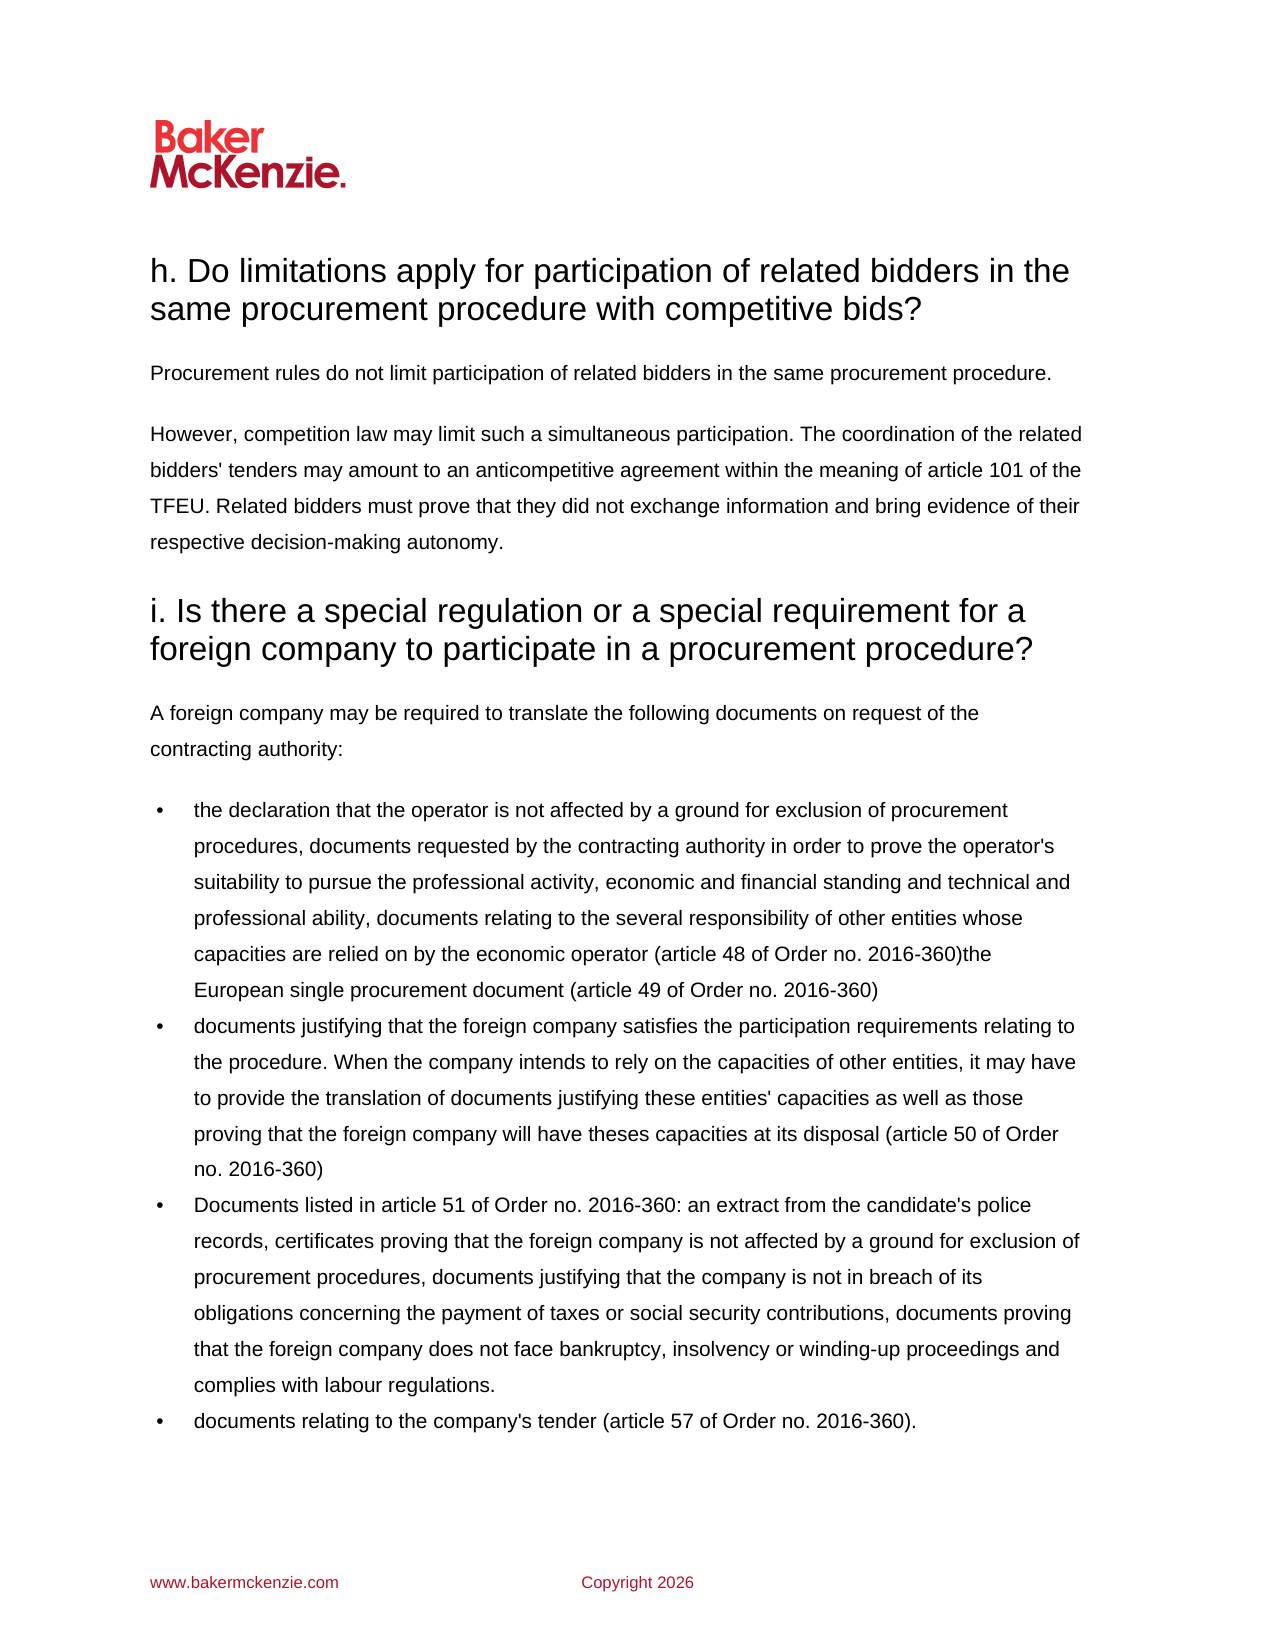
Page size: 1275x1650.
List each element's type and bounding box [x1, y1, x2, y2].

picture [150, 120, 346, 189]
